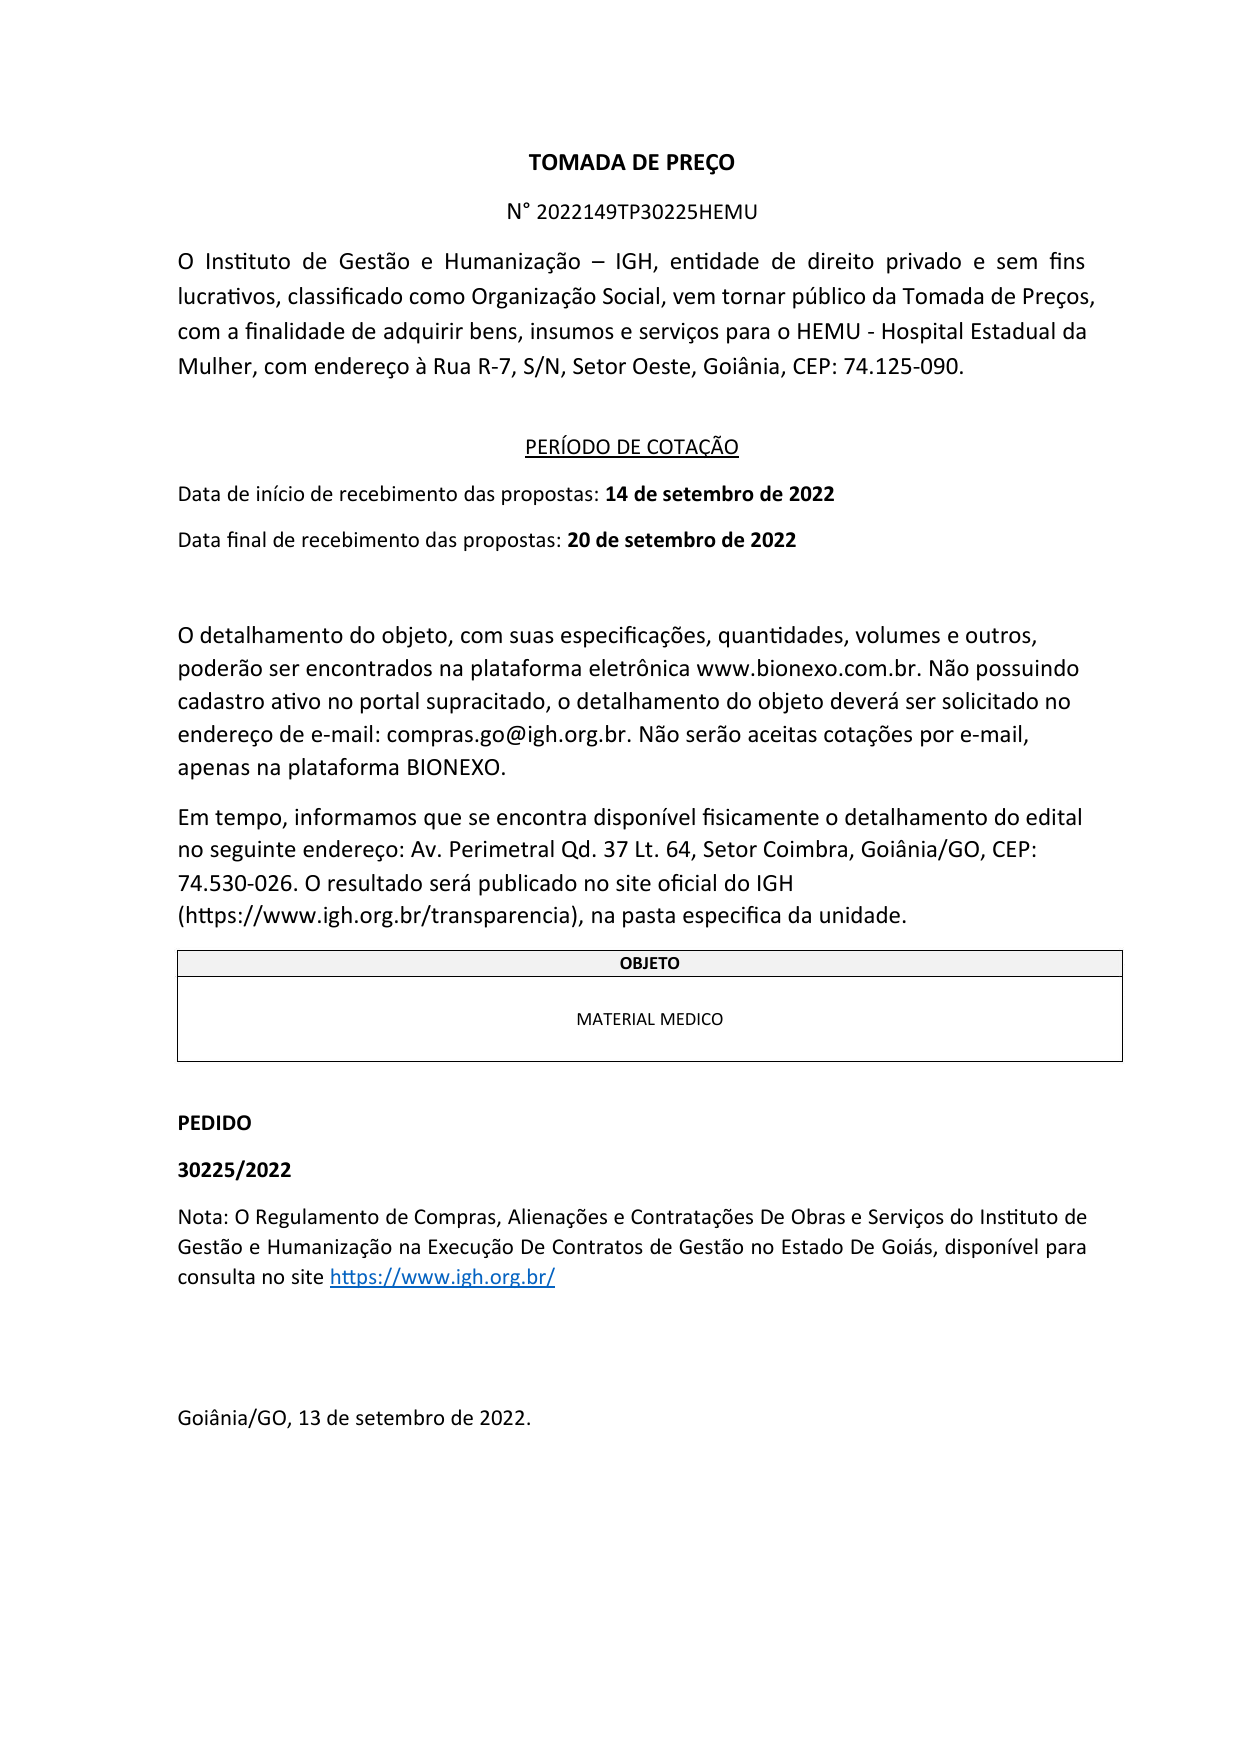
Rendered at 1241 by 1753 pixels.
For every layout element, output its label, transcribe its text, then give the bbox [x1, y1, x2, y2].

text O detalhamento do objeto, com suas especificações, quantidades, volumes e outros, [177, 619, 1103, 650]
text Em tempo, informamos que se encontra disponível fisicamente o detalhamento do edital [177, 801, 1107, 831]
text O Instituto de Gestão e Humanização – IGH, entidade de direito privado e sem fins [177, 245, 1112, 276]
text Data final de recebimento das propostas: 20 de setembro de 2022 [177, 525, 859, 553]
picture [174, 947, 1125, 1064]
text Mulher, com endereço à Rua R-7, S/N, Setor Oeste, Goiânia, CEP: 74.125-090. [177, 350, 1112, 381]
text no seguinte endereço: Av. Perimetral Qd. 37 Lt. 64, Setor Coimbra, Goiânia/GO, CEP: [177, 833, 1107, 864]
text apenas na plataforma BIONEXO. [177, 751, 1103, 782]
text poderão ser encontrados na plataforma eletrônica www.bionexo.com.br. Não possuindo [177, 652, 1103, 683]
text 74.530-026. O resultado será publicado no site oficial do IGH [177, 867, 818, 897]
text PEDIDO [177, 1108, 277, 1136]
text Gestão e Humanização na Execução De Contratos de Gestão no Estado De Goiás, disponível para [177, 1232, 1112, 1260]
text MATERIAL MEDICO [576, 1007, 748, 1030]
text PERÍODO DE COTAÇÃO [525, 432, 859, 460]
text 30225/2022 [177, 1155, 317, 1183]
text TOMADA DE PREÇO [529, 146, 760, 176]
text Data de início de recebimento das propostas: 14 de setembro de 2022 [177, 478, 859, 507]
text endereço de e-mail: compras.go@igh.org.br. Não serão aceitas cotações por e-mail, [177, 718, 1103, 748]
text N° 2022149TP30225HEMU [506, 195, 783, 226]
text (https://www.igh.org.br/transparencia), na pasta especifica da unidade. [177, 899, 933, 930]
text consulta no site https://www.igh.org.br/ [177, 1262, 1112, 1290]
text cadastro ativo no portal supracitado, o detalhamento do objeto deverá ser solicitado no [177, 685, 1103, 716]
text com a finalidade de adquirir bens, insumos e serviços para o HEMU - Hospital Estadual da [177, 315, 1112, 346]
text OBJETO [619, 951, 705, 974]
text Nota: O Regulamento de Compras, Alienações e Contratações De Obras e Serviços do Instituto de [177, 1202, 1112, 1230]
text Goiânia/GO, 13 de setembro de 2022. [177, 1403, 556, 1431]
text lucrativos, classificado como Organização Social, vem tornar público da Tomada de Preços, [177, 280, 1112, 311]
